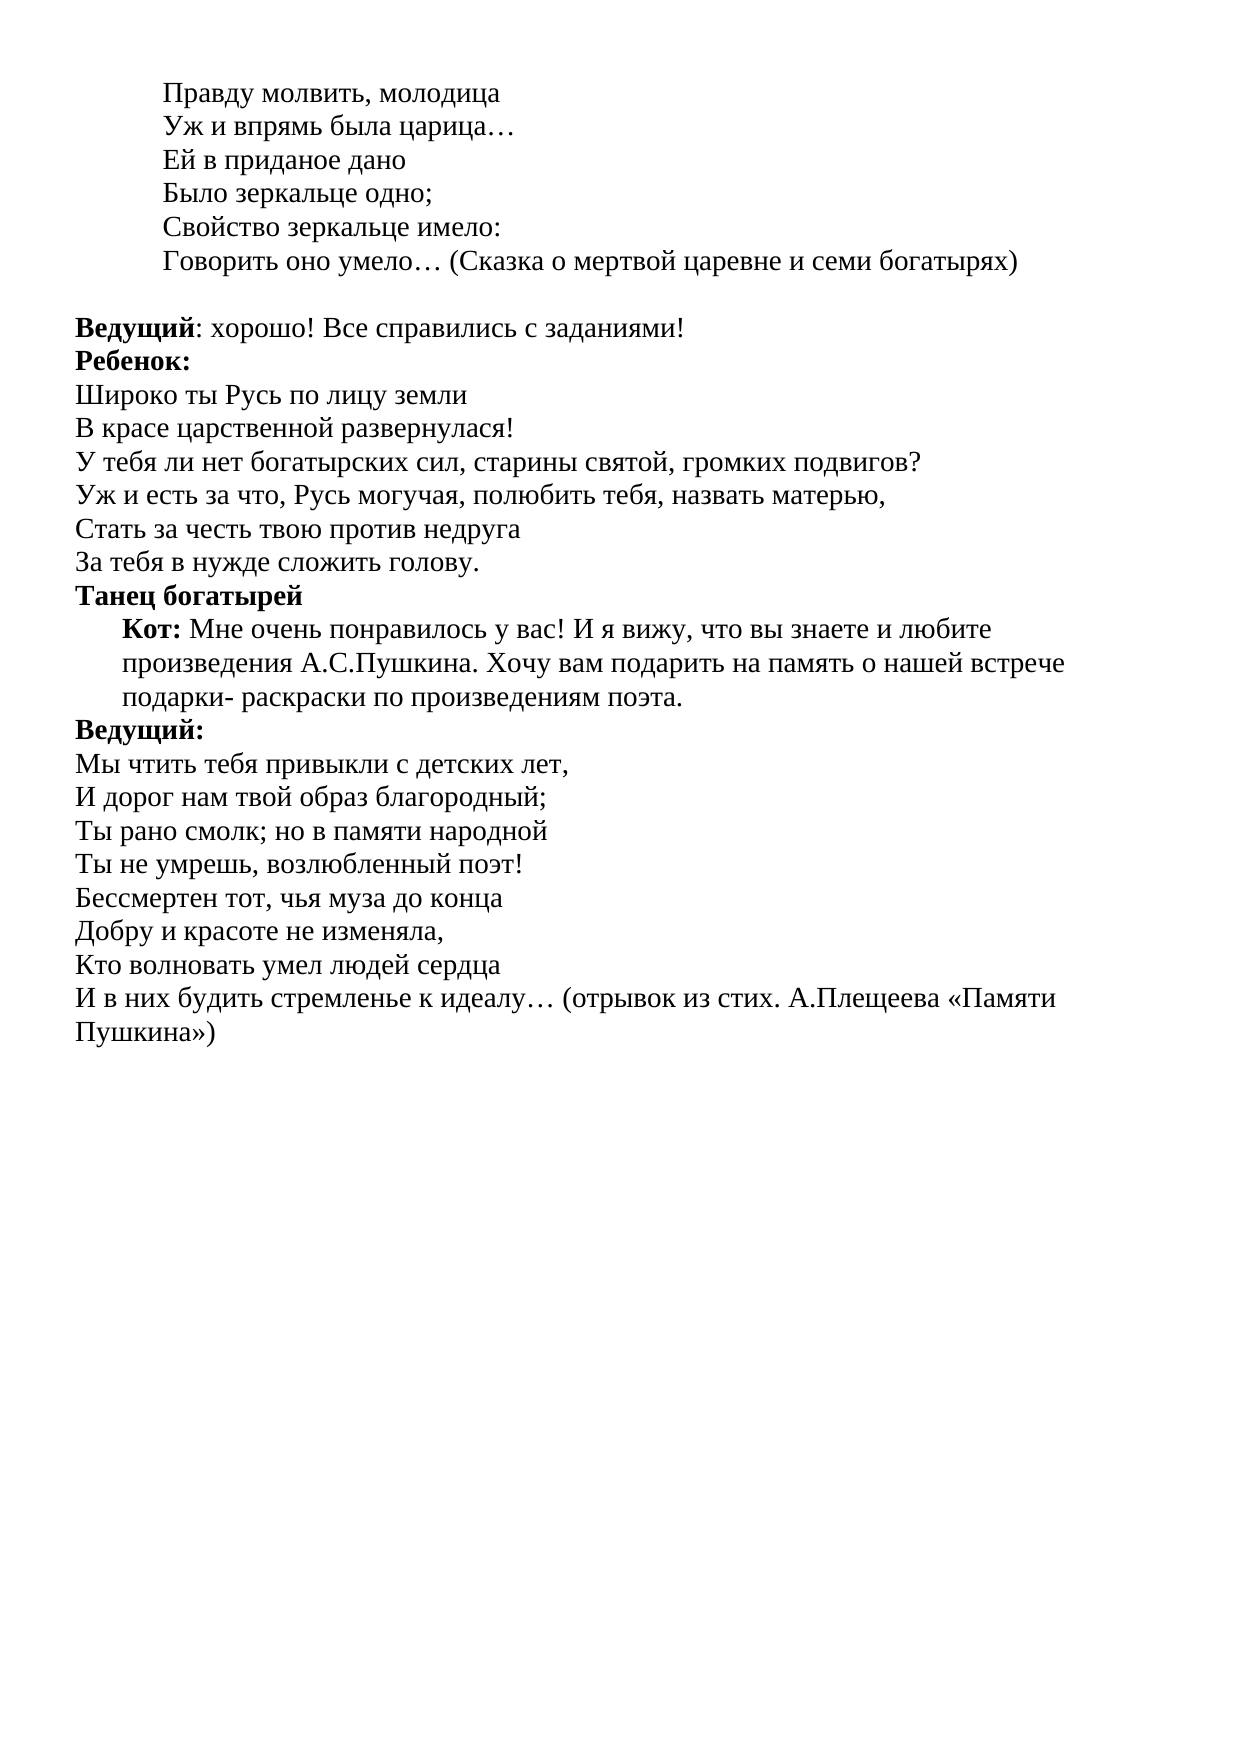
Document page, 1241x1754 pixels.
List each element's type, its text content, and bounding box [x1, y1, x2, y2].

text Ты не умрешь, возлюбленный поэт! [75, 846, 1165, 880]
text Танец богатырей [75, 578, 1165, 612]
text Ведущий: Мы чтить тебя привыкли с детских лет, [75, 712, 1165, 779]
text Ребенок: Широко ты Русь по лицу земли В красе царственной развернулася! У тебя ли нет богатырских сил, старины святой, громких подвигов? Уж и есть за что, Русь могучая, полюбить тебя, назвать матерью, Стать за честь твою против недруга За тебя в нужде сложить голову. [75, 343, 1165, 578]
text Говорить оно умело… (Сказка о мертвой царевне и семи богатырях) [75, 243, 1165, 276]
text Бессмертен тот, чья муза до конца [75, 880, 1165, 913]
text Добру и красоте не изменяла, [75, 913, 1165, 947]
text Было зеркальце одно; [75, 176, 1165, 209]
text Ты рано смолк; но в памяти народной [75, 813, 1165, 846]
text Свойство зеркальце имело: [75, 209, 1165, 243]
text Правду молвить, молодица [75, 75, 1165, 108]
text Уж и впрямь была царица… [75, 108, 1165, 142]
text Ей в приданое дано [75, 142, 1165, 176]
text Ведущий: хорошо! Все справились с заданиями! [75, 310, 1165, 343]
text И дорог нам твой образ благородный; [75, 779, 1165, 813]
text Кот: Мне очень понравилось у вас! И я вижу, что вы знаете и любите произведения А.С.Пушкина. Хочу вам подарить на память о нашей встрече подарки- раскраски по произведениям поэта. [122, 612, 1165, 712]
text Кто волновать умел людей сердца [75, 947, 1165, 981]
text И в них будить стремленье к идеалу… (отрывок из стих. А.Плещеева «Памяти Пушкина») [75, 981, 1165, 1048]
